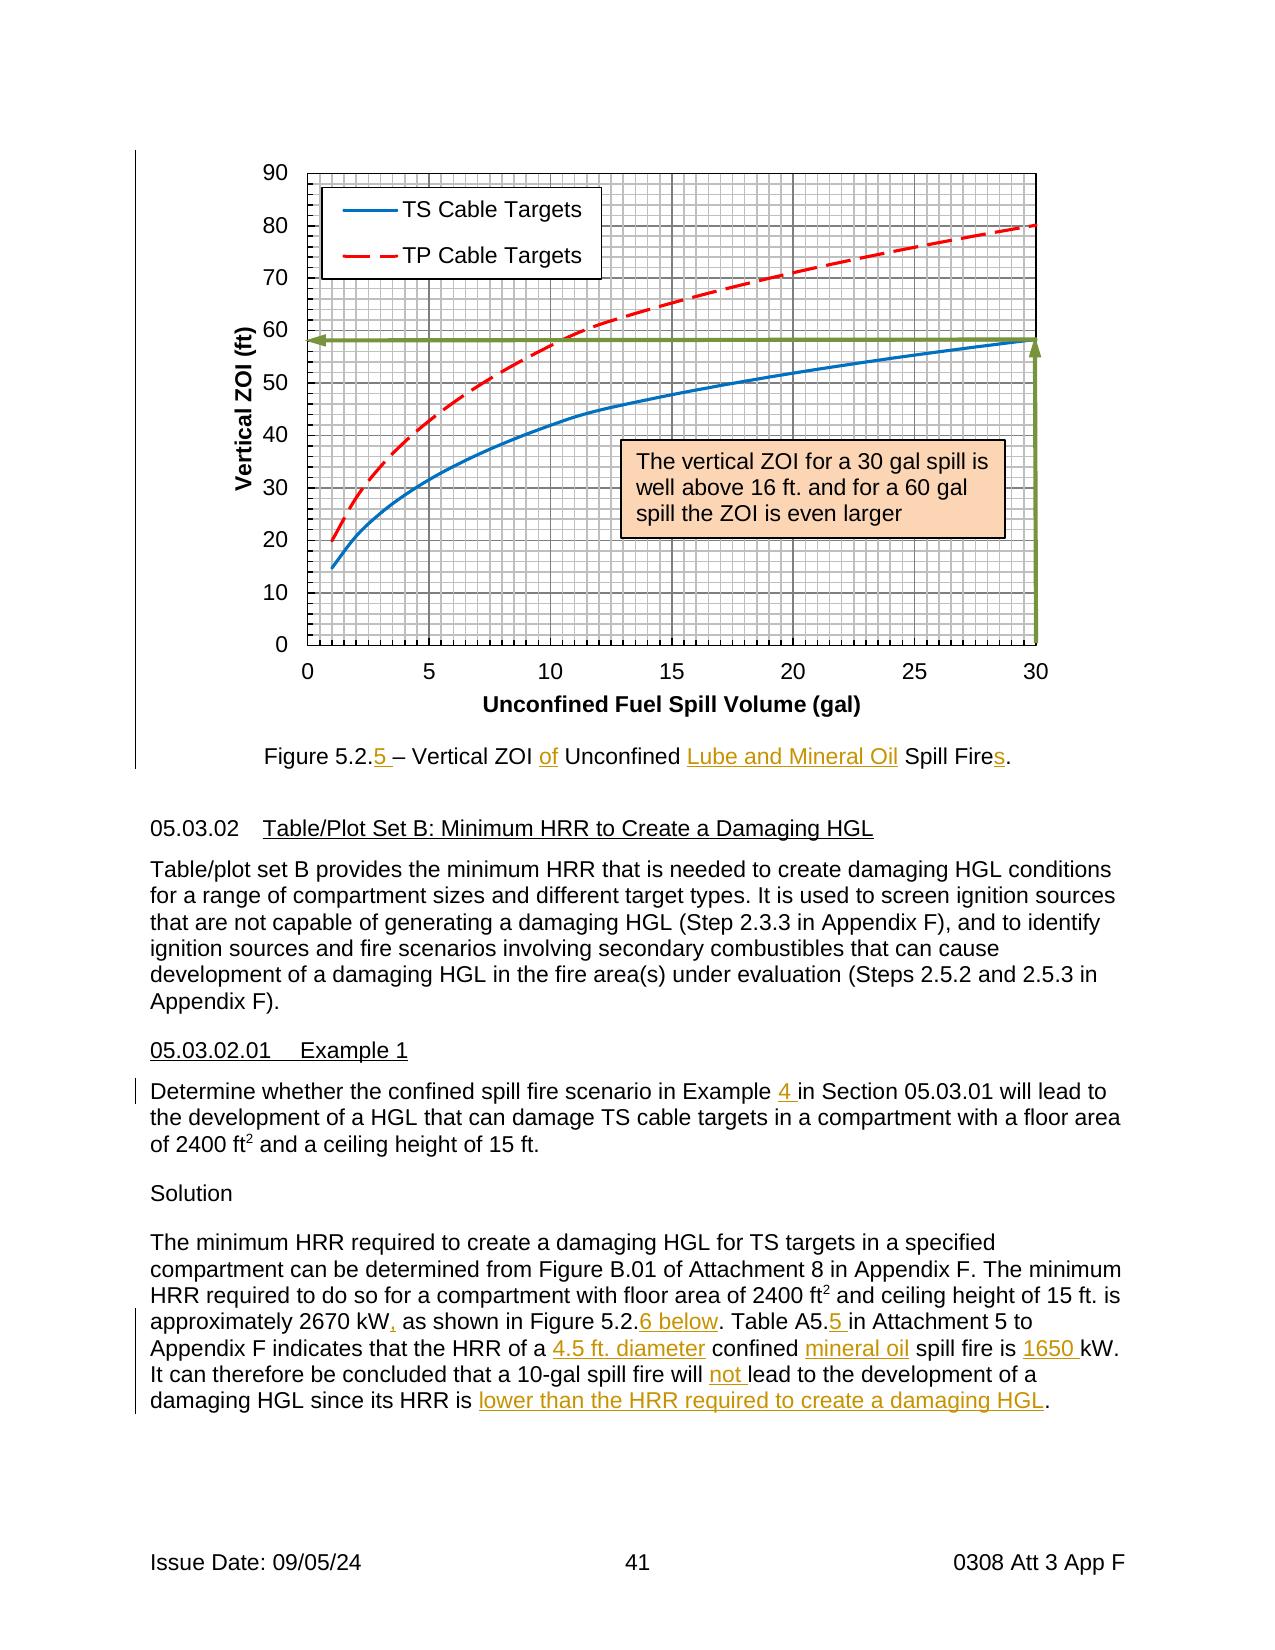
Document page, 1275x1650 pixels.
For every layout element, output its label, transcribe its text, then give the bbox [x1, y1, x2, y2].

text The minimum HRR required to create a damaging HGL for TS targets in a specified compartment can be determined from Figure B.01 of Attachment 8 in Appendix F. The minimum HRR required to do so for a compartment with floor area of 2400 ft2 and ceiling height of 15 ft. is approximately 2670 kW as shown in Figure 5.2.. Table A5.in Attachment 5 to Appendix F indicates that the HRR of a confined spill fire is kW. It can therefore be concluded that a 10-gal spill fire will lead to the development of a damaging HGL since its HRR is . [150, 1229, 1125, 1414]
subtitle 05.03.02.01 Example 1 [150, 1037, 1125, 1063]
text Table/plot set B provides the minimum HRR that is needed to create damaging HGL conditions for a range of compartment sizes and different target types. It is used to screen ignition sources that are not capable of generating a damaging HGL (Step 2.3.3 in Appendix F), and to identify ignition sources and fire scenarios involving secondary combustibles that can cause development of a damaging HGL in the fire area(s) under evaluation (Steps 2.5.2 and 2.5.3 in Appendix F). [150, 856, 1125, 1014]
text Figure 5.2.– Vertical ZOI Unconfined Spill Fire. [150, 743, 1125, 769]
subtitle 05.03.02 Table/Plot Set B: Minimum HRR to Create a Damaging HGL [150, 815, 1125, 841]
text Solution [150, 1180, 1125, 1206]
text Determine whether the confined spill fire scenario in Example in Section 05.03.01 will lead to the development of a HGL that can damage TS cable targets in a compartment with a floor area of 2400 ft2 and a ceiling height of 15 ft. [150, 1078, 1125, 1157]
